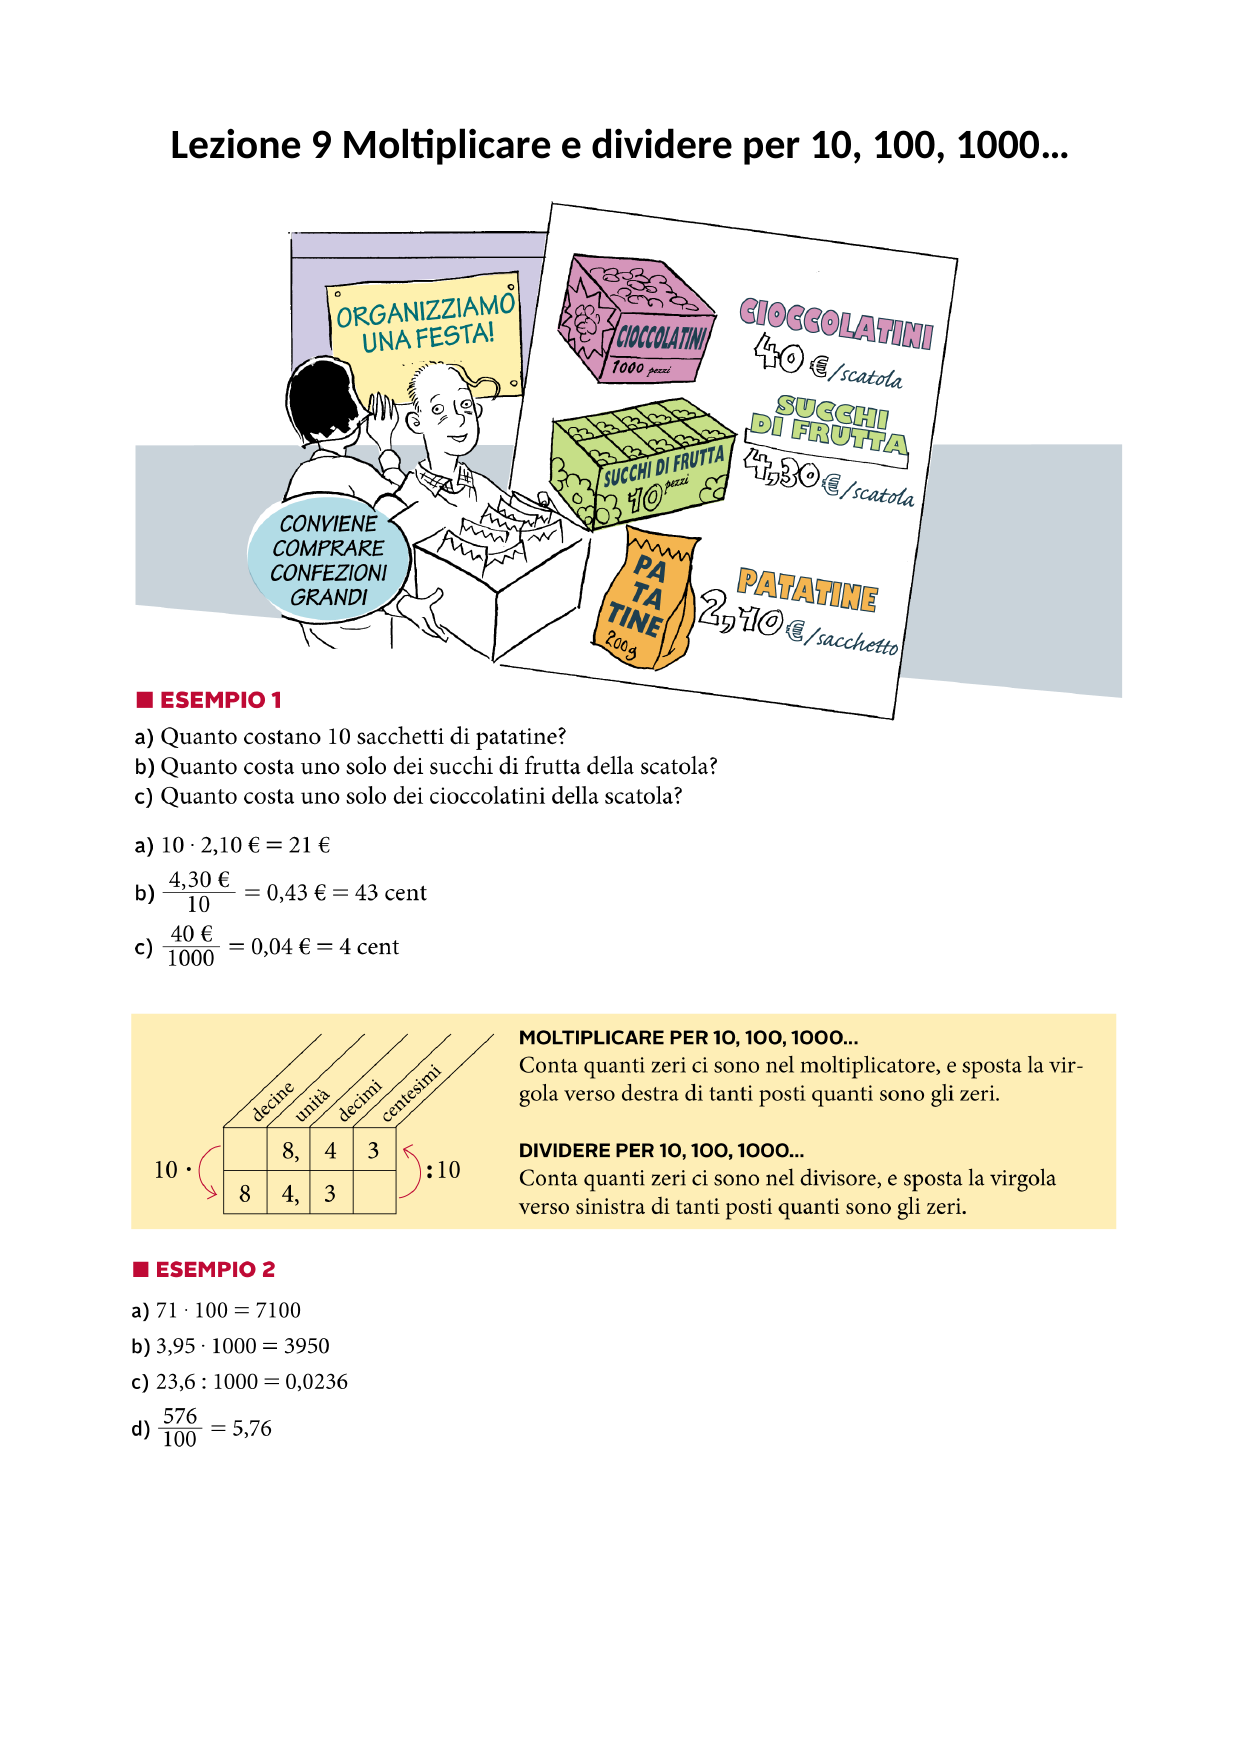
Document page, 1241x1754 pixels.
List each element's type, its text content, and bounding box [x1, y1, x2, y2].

picture [118, 1003, 1123, 1459]
text Lezione 9 Moltiplicare e dividere per 10, 100, 1000… [118, 118, 1122, 169]
picture [118, 197, 1123, 979]
